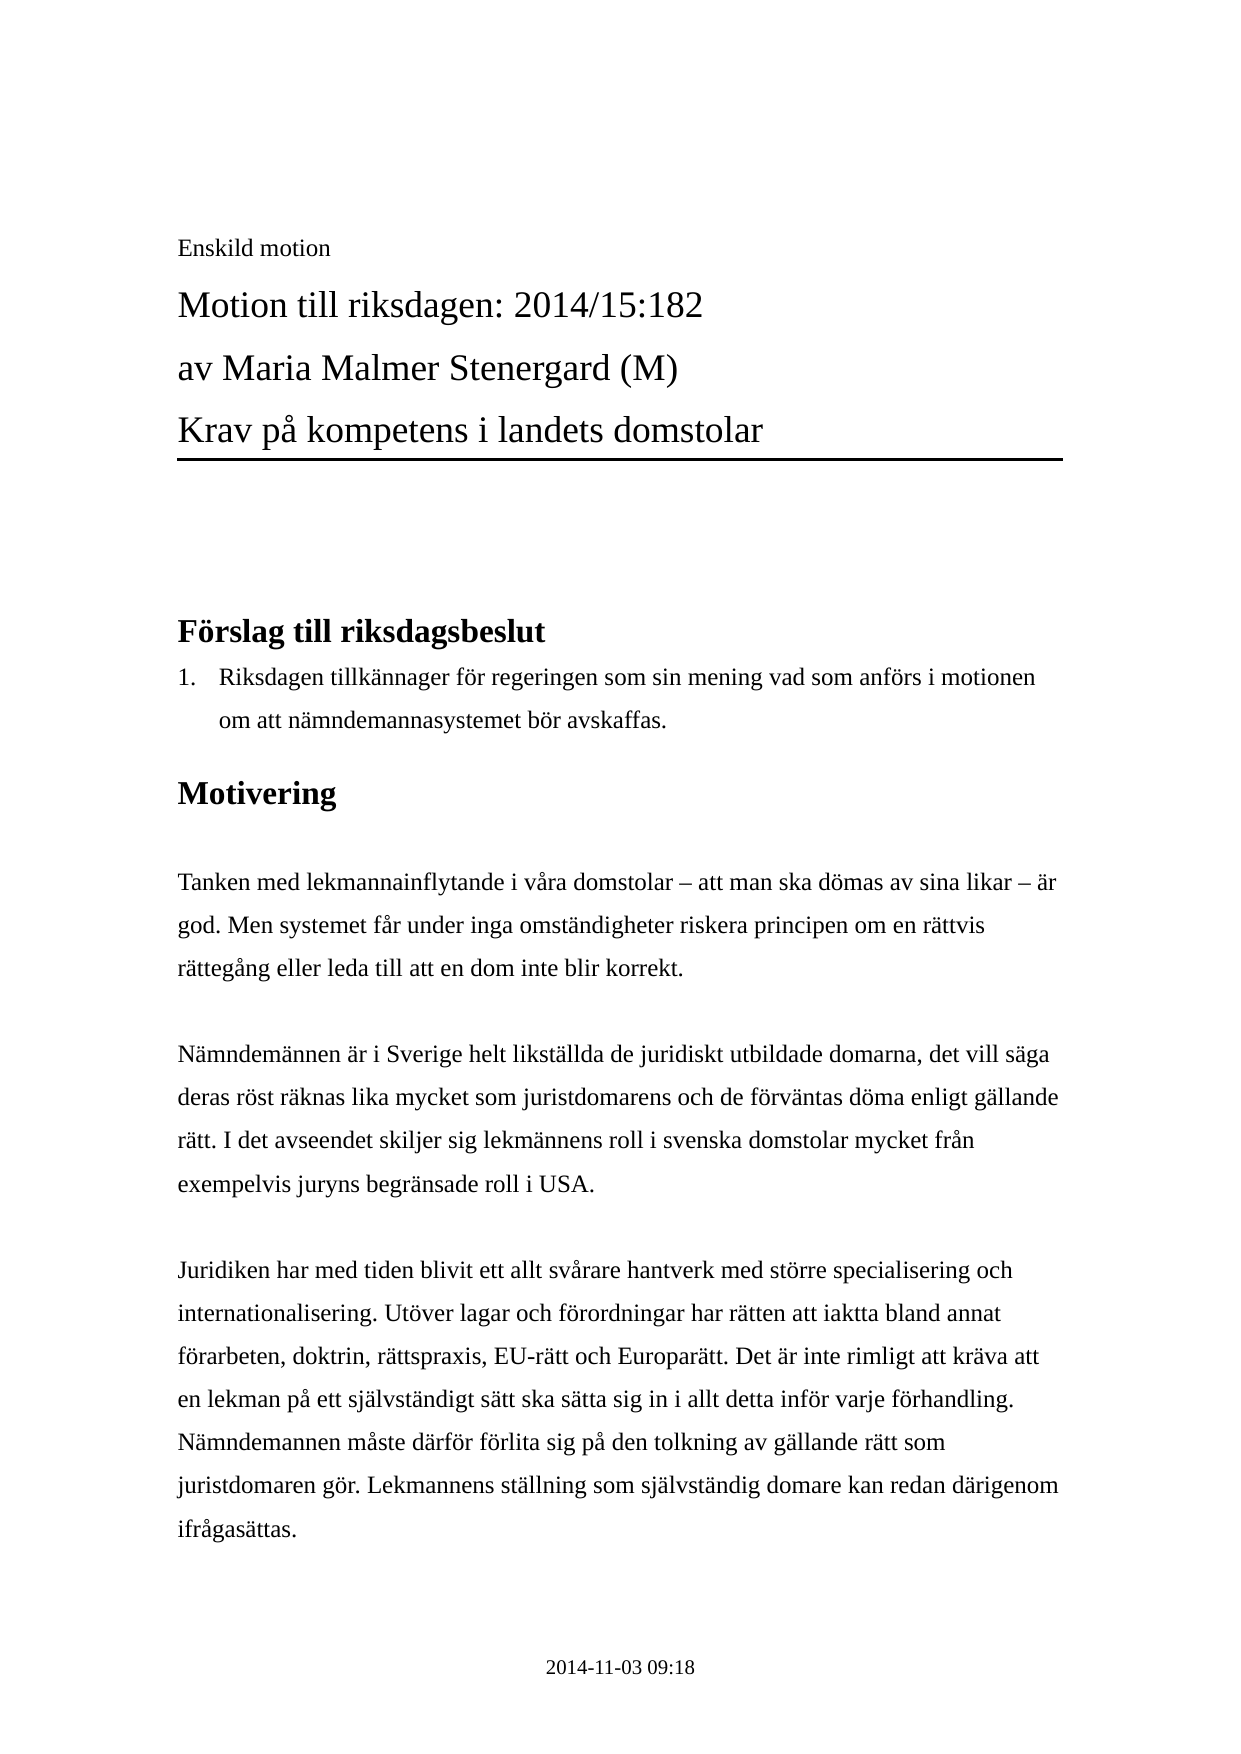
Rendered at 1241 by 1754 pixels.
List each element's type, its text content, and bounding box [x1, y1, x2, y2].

text Tanken med lekmannainflytande i våra domstolar – att man ska dömas av sina likar – är god. Men systemet får under inga omständigheter riskera principen om en rättvis rättegång eller leda till att en dom inte blir korrekt. [177, 824, 1063, 982]
subtitle Motivering [177, 773, 1063, 811]
text Nämndemännen är i Sverige helt likställda de juridiskt utbildade domarna, det vill säga deras röst räknas lika mycket som juristdomarens och de förväntas döma enligt gällande rätt. I det avseendet skiljer sig lekmännens roll i svenska domstolar mycket från exempelvis juryns begränsade roll i USA. [177, 996, 1063, 1197]
text Juridiken har med tiden blivit ett allt svårare hantverk med större specialisering och internationalisering. Utöver lagar och förordningar har rätten att iaktta bland annat förarbeten, doktrin, rättspraxis, EU-rätt och Europarätt. Det är inte rimligt att kräva att en lekman på ett självständigt sätt ska sätta sig in i allt detta inför varje förhandling. Nämndemannen måste därför förlita sig på den tolkning av gällande rätt som juristdomaren gör. Lekmannens ställning som självständig domare kan redan därigenom ifrågasättas. [177, 1255, 1063, 1629]
